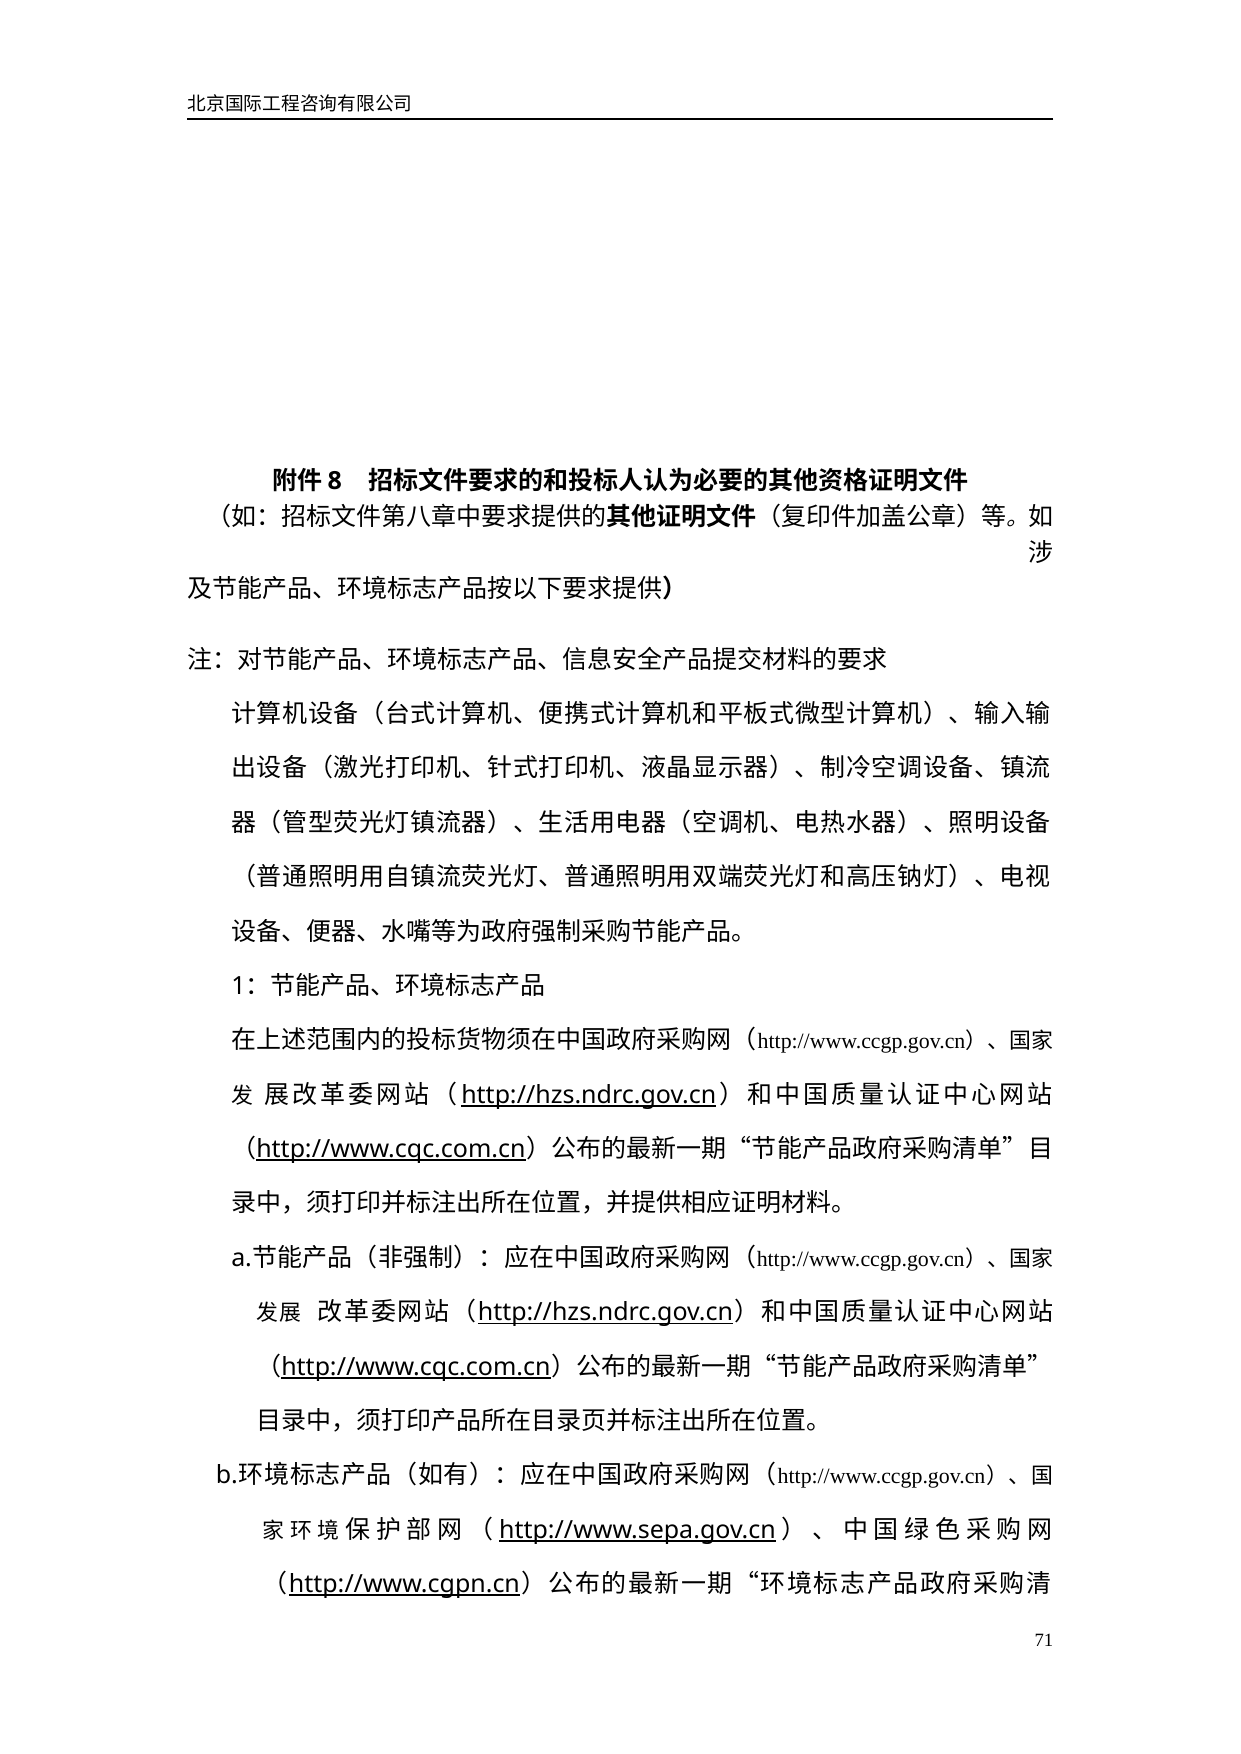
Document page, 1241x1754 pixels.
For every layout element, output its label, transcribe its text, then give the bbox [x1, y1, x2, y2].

text （如：招标文件第八章中要求提供的其他证明文件（复印件加盖公章）等。如涉 [187, 496, 1053, 569]
text 附件8 招标文件要求的和投标人认为必要的其他资格证明文件 [187, 460, 1053, 496]
text 1：节能产品、环境标志产品 [231, 965, 1053, 1002]
text 注：对节能产品、环境标志产品、信息安全产品提交材料的要求 [187, 639, 1053, 675]
text 及节能产品、环境标志产品按以下要求提供） [187, 569, 1003, 605]
text 计算机设备（台式计算机、便携式计算机和平板式微型计算机）、输入输出设备（激光打印机、针式打印机、液晶显示器）、制冷空调设备、镇流器（管型荧光灯镇流器）、生活用电器（空调机、电热水器）、照明设备（普通照明用自镇流荧光灯、普通照明用双端荧光灯和高压钠灯）、电视设备、便器、水嘴等为政府强制采购节能产品。 [231, 693, 1053, 947]
text a.节能产品（非强制）：应在中国政府采购网（http://www.ccgp.gov.cn）、国家发展 改革委网站（http://hzs.ndrc.gov.cn）和中国质量认证中心网站（http://www.cqc.com.cn）公布的最新一期“节能产品政府采购清单”目录中，须打印产品所在目录页并标注出所在位置。 [231, 1237, 1053, 1437]
text 在上述范围内的投标货物须在中国政府采购网（http://www.ccgp.gov.cn）、国家发 展改革委网站（http://hzs.ndrc.gov.cn）和中国质量认证中心网站（http://www.cqc.com.cn）公布的最新一期“节能产品政府采购清单”目录中，须打印并标注出所在位置，并提供相应证明材料。 [231, 1020, 1053, 1219]
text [187, 1455, 1053, 1600]
